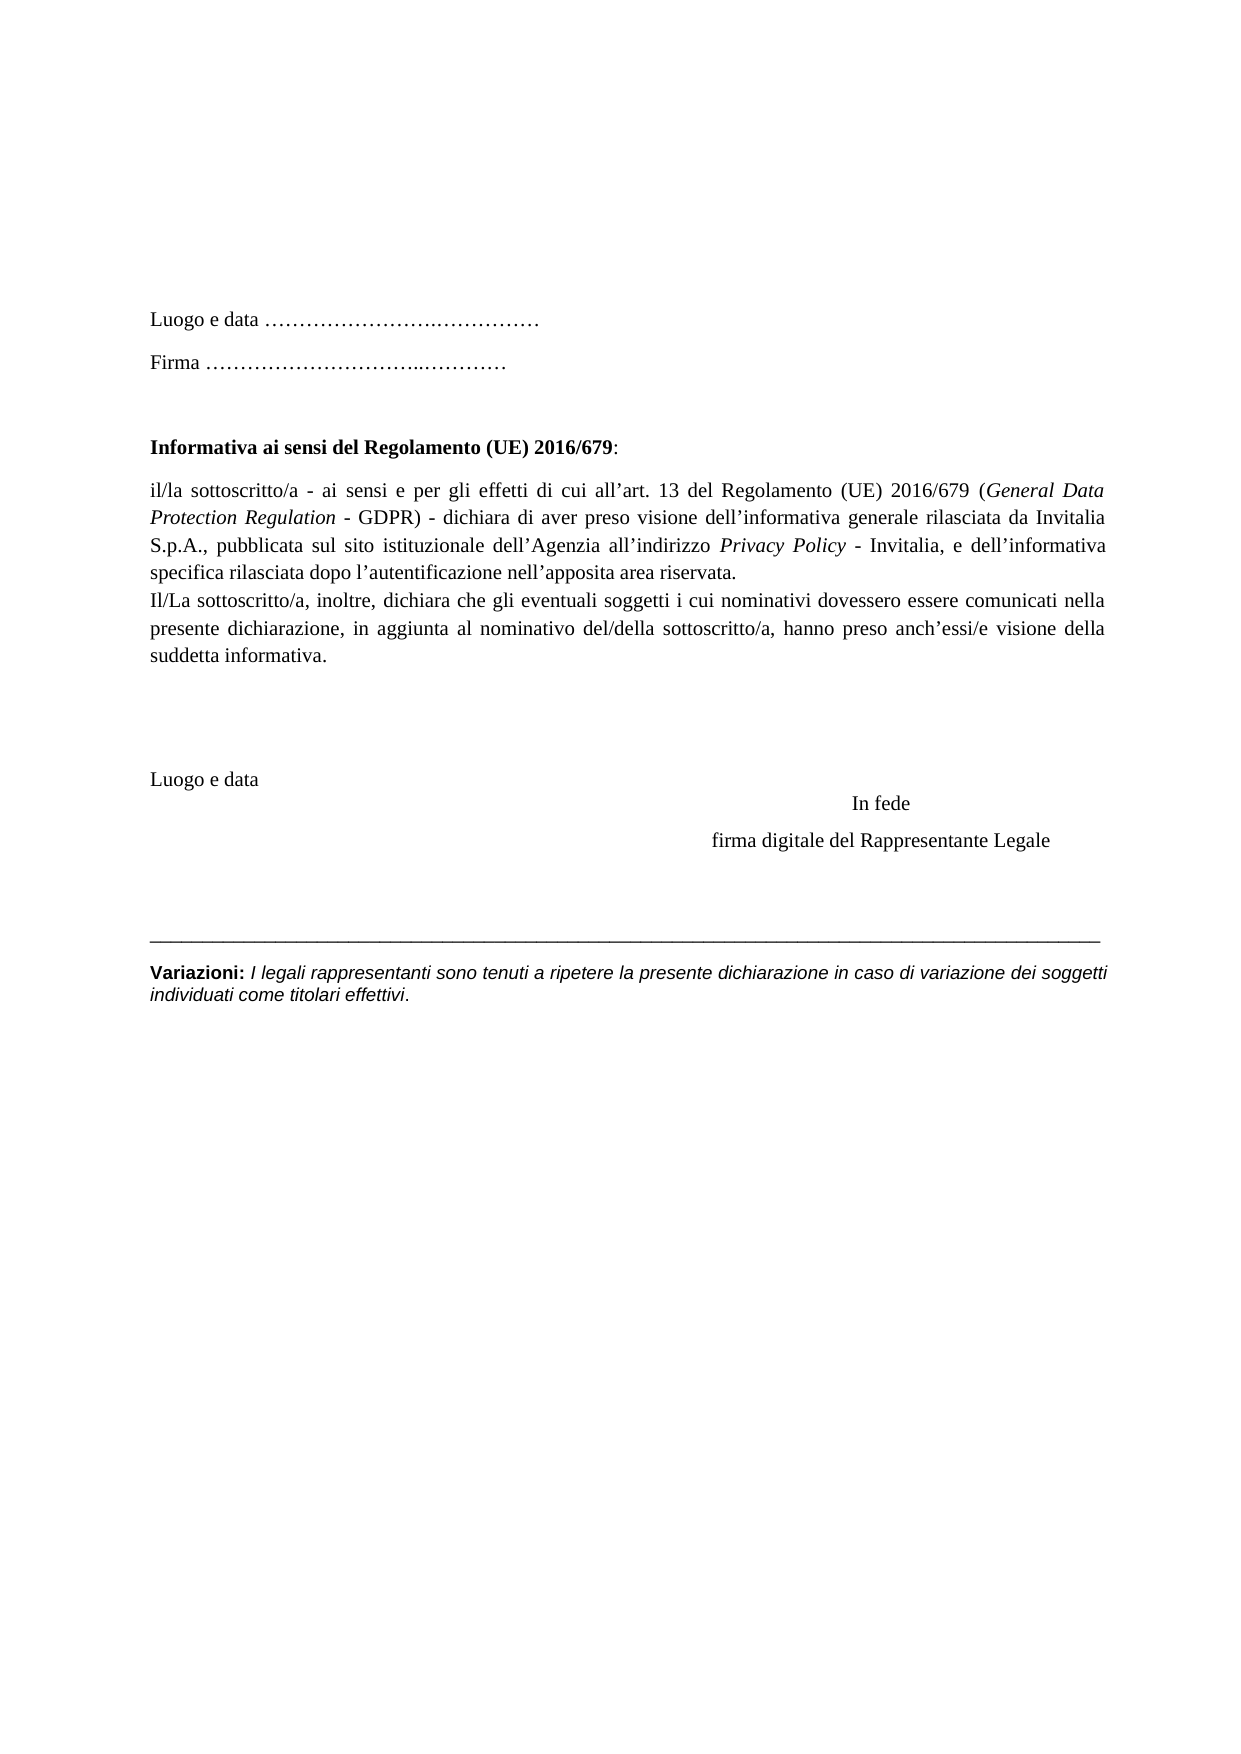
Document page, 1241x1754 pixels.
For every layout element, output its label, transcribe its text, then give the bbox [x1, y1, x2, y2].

text In fede [652, 791, 1110, 815]
text ___________________________________________________________________________________________ [150, 922, 1106, 944]
text Il/La sottoscritto/a, inoltre, dichiara che gli eventuali soggetti i cui nominativi dovessero essere comunicati nella presente dichiarazione, in aggiunta al nominativo del/della sottoscritto/a, hanno preso anch’essi/e visione della suddetta informativa. [150, 588, 1106, 667]
text Firma …………………………..………… [150, 350, 1106, 374]
text Luogo e data …………………….…………… [150, 307, 1106, 331]
text Luogo e data [150, 767, 1106, 791]
text firma digitale del Rappresentante Legale [652, 827, 1110, 852]
text Informativa ai sensi del Regolamento (UE) 2016/679: [150, 435, 1106, 459]
text il/la sottoscritto/a - ai sensi e per gli effetti di cui all’art. 13 del Regolamento (UE) 2016/679 (General Data Protection Regulation - GDPR) - dichiara di aver preso visione dell’informativa generale rilasciata da Invitalia S.p.A., pubblicata sul sito istituzionale dell’Agenzia all’indirizzo Privacy Policy - Invitalia, e dell’informativa specifica rilasciata dopo l’autentificazione nell’apposita area riservata. [150, 477, 1106, 584]
text Variazioni: I legali rappresentanti sono tenuti a ripetere la presente dichiarazione in caso di variazione dei soggetti individuati come titolari effettivi. [150, 962, 1110, 1005]
